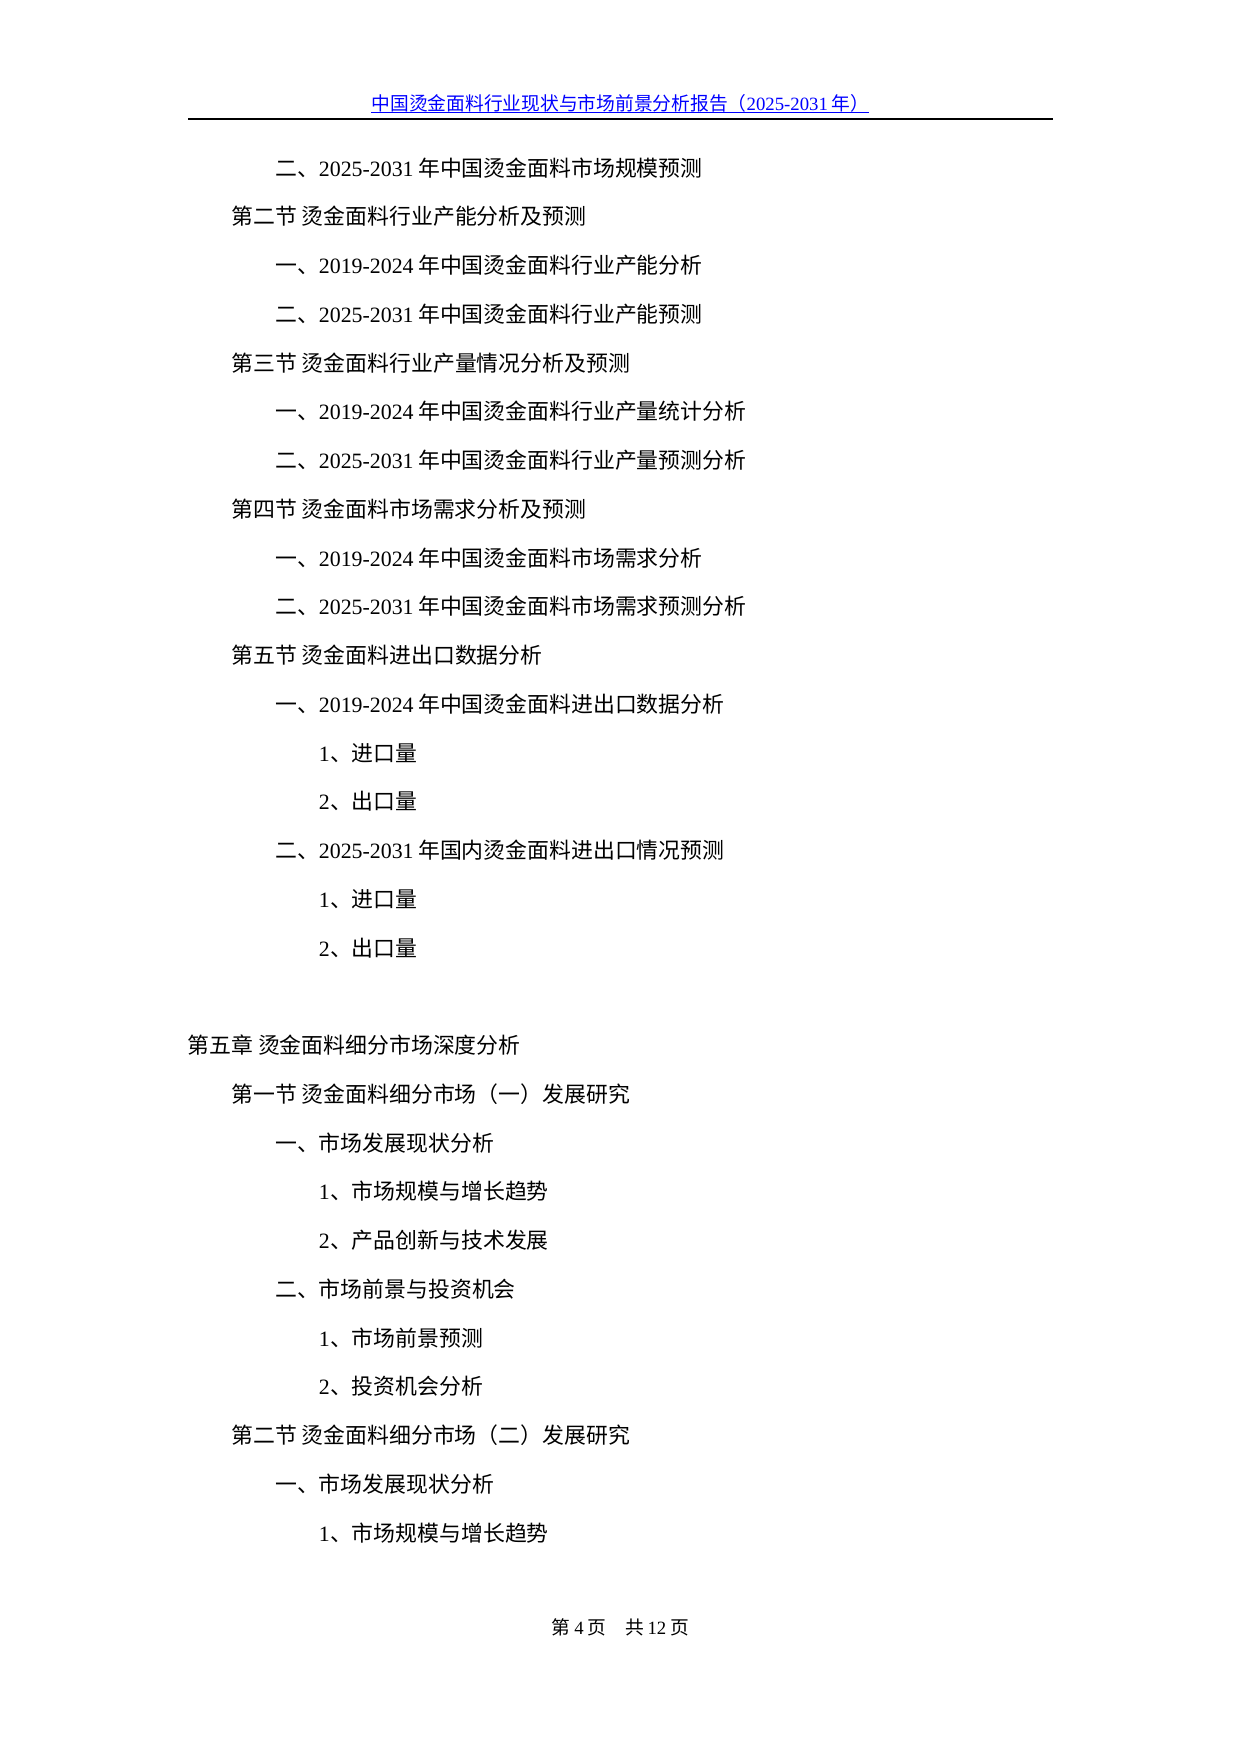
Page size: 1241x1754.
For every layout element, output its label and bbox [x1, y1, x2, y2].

text [187, 150, 1053, 1548]
